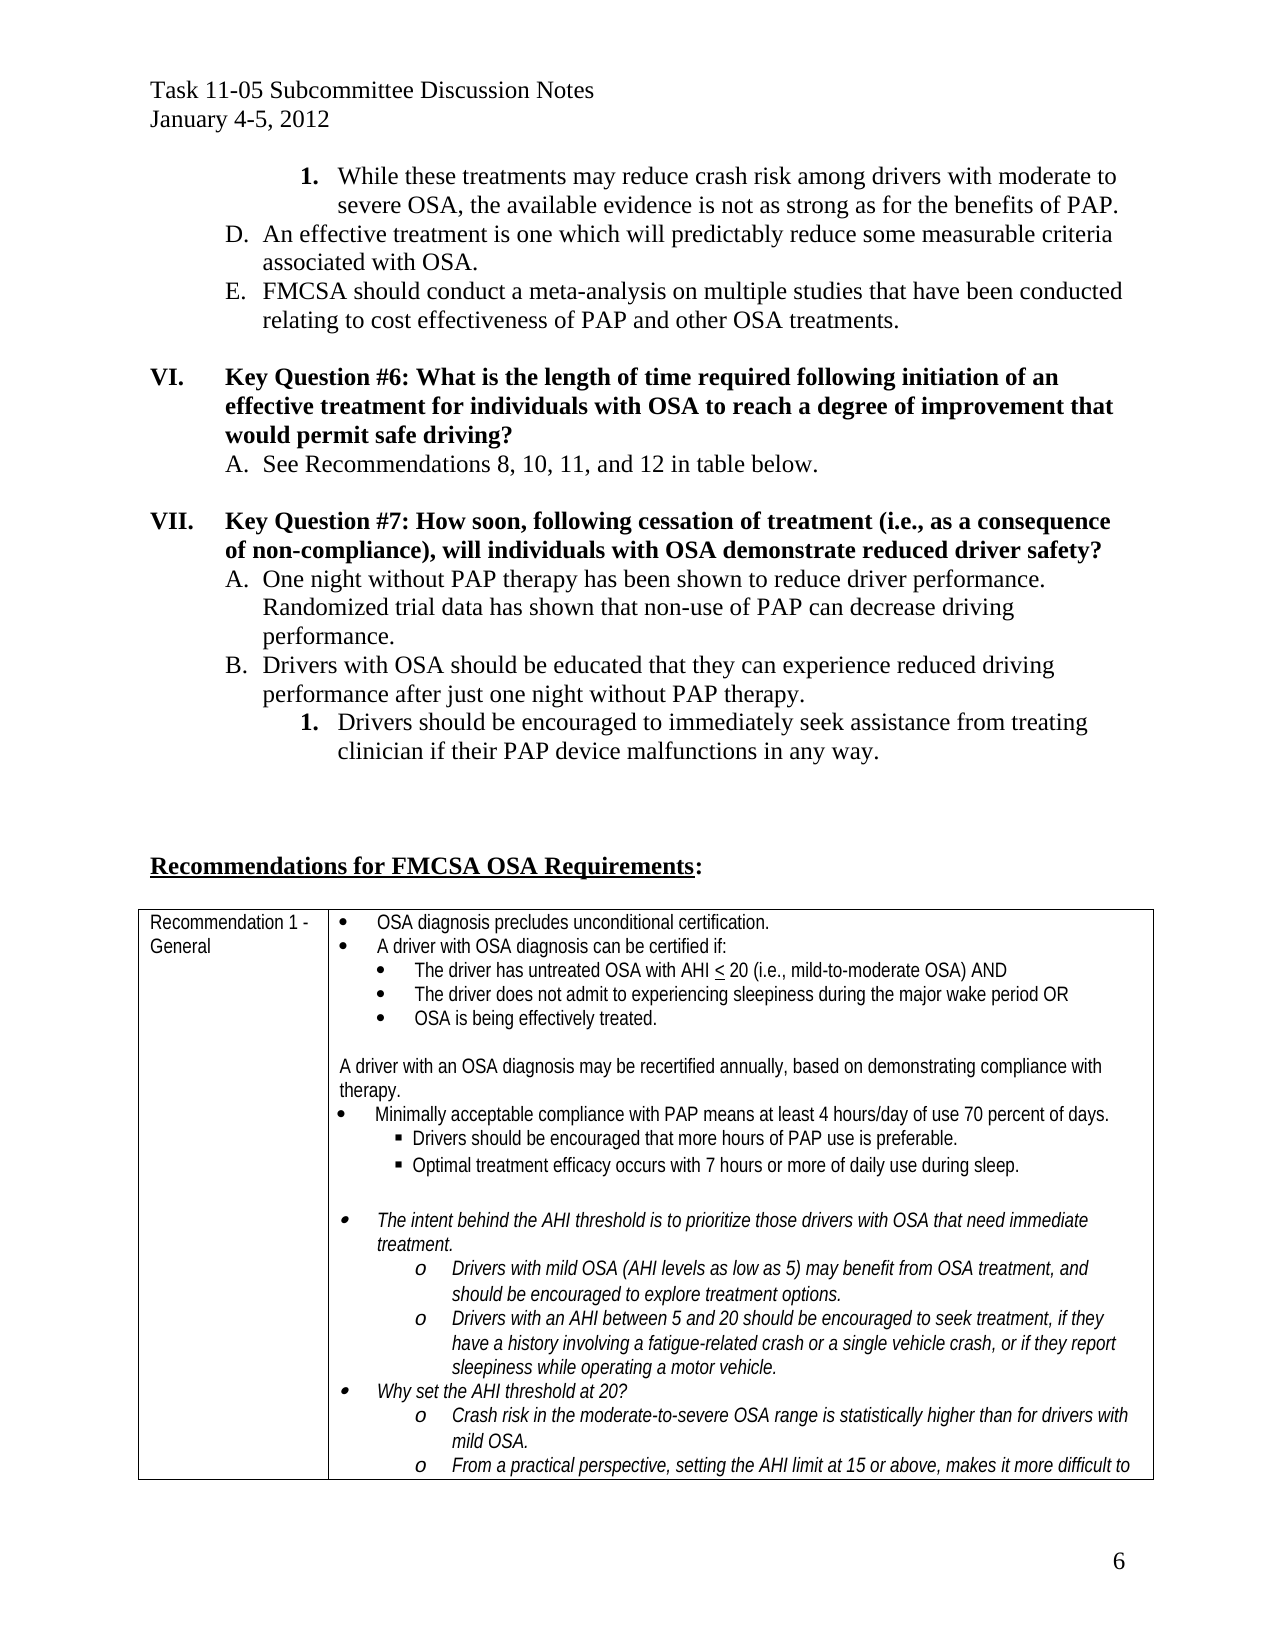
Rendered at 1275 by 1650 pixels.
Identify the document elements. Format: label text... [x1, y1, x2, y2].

list Drivers should be encouraged to immediately seek assistance from treating clinician if their PAP device malfunctions in any way. [300, 707, 1125, 765]
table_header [329, 910, 1153, 1478]
list Drivers with OSA should be educated that they can experience reduced driving performance after just one night without PAP therapy. [225, 650, 1125, 707]
text Recommendations for FMCSA OSA Requirements: [150, 851, 1125, 880]
list Key Question #7: How soon, following cessation of treatment (i.e., as a consequence of non-compliance), will individuals with OSA demonstrate reduced driver safety? [150, 506, 1125, 564]
list While these treatments may reduce crash risk among drivers with moderate to severe OSA, the available evidence is not as strong as for the benefits of PAP. [300, 161, 1125, 219]
list Key Question #6: What is the length of time required following initiation of an effective treatment for individuals with OSA to reach a degree of improvement that would permit safe driving? [150, 362, 1125, 449]
list An effective treatment is one which will predictably reduce some measurable criteria associated with OSA. [225, 219, 1125, 276]
list FMCSA should conduct a meta-analysis on multiple studies that have been conducted relating to cost effectiveness of PAP and other OSA treatments. [225, 276, 1125, 334]
list See Recommendations 8, 10, 11, and 12 in table below. [225, 449, 1125, 477]
list One night without PAP therapy has been shown to reduce driver performance. Randomized trial data has shown that non-use of PAP can decrease driving performance. [225, 564, 1125, 650]
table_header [139, 910, 328, 1478]
